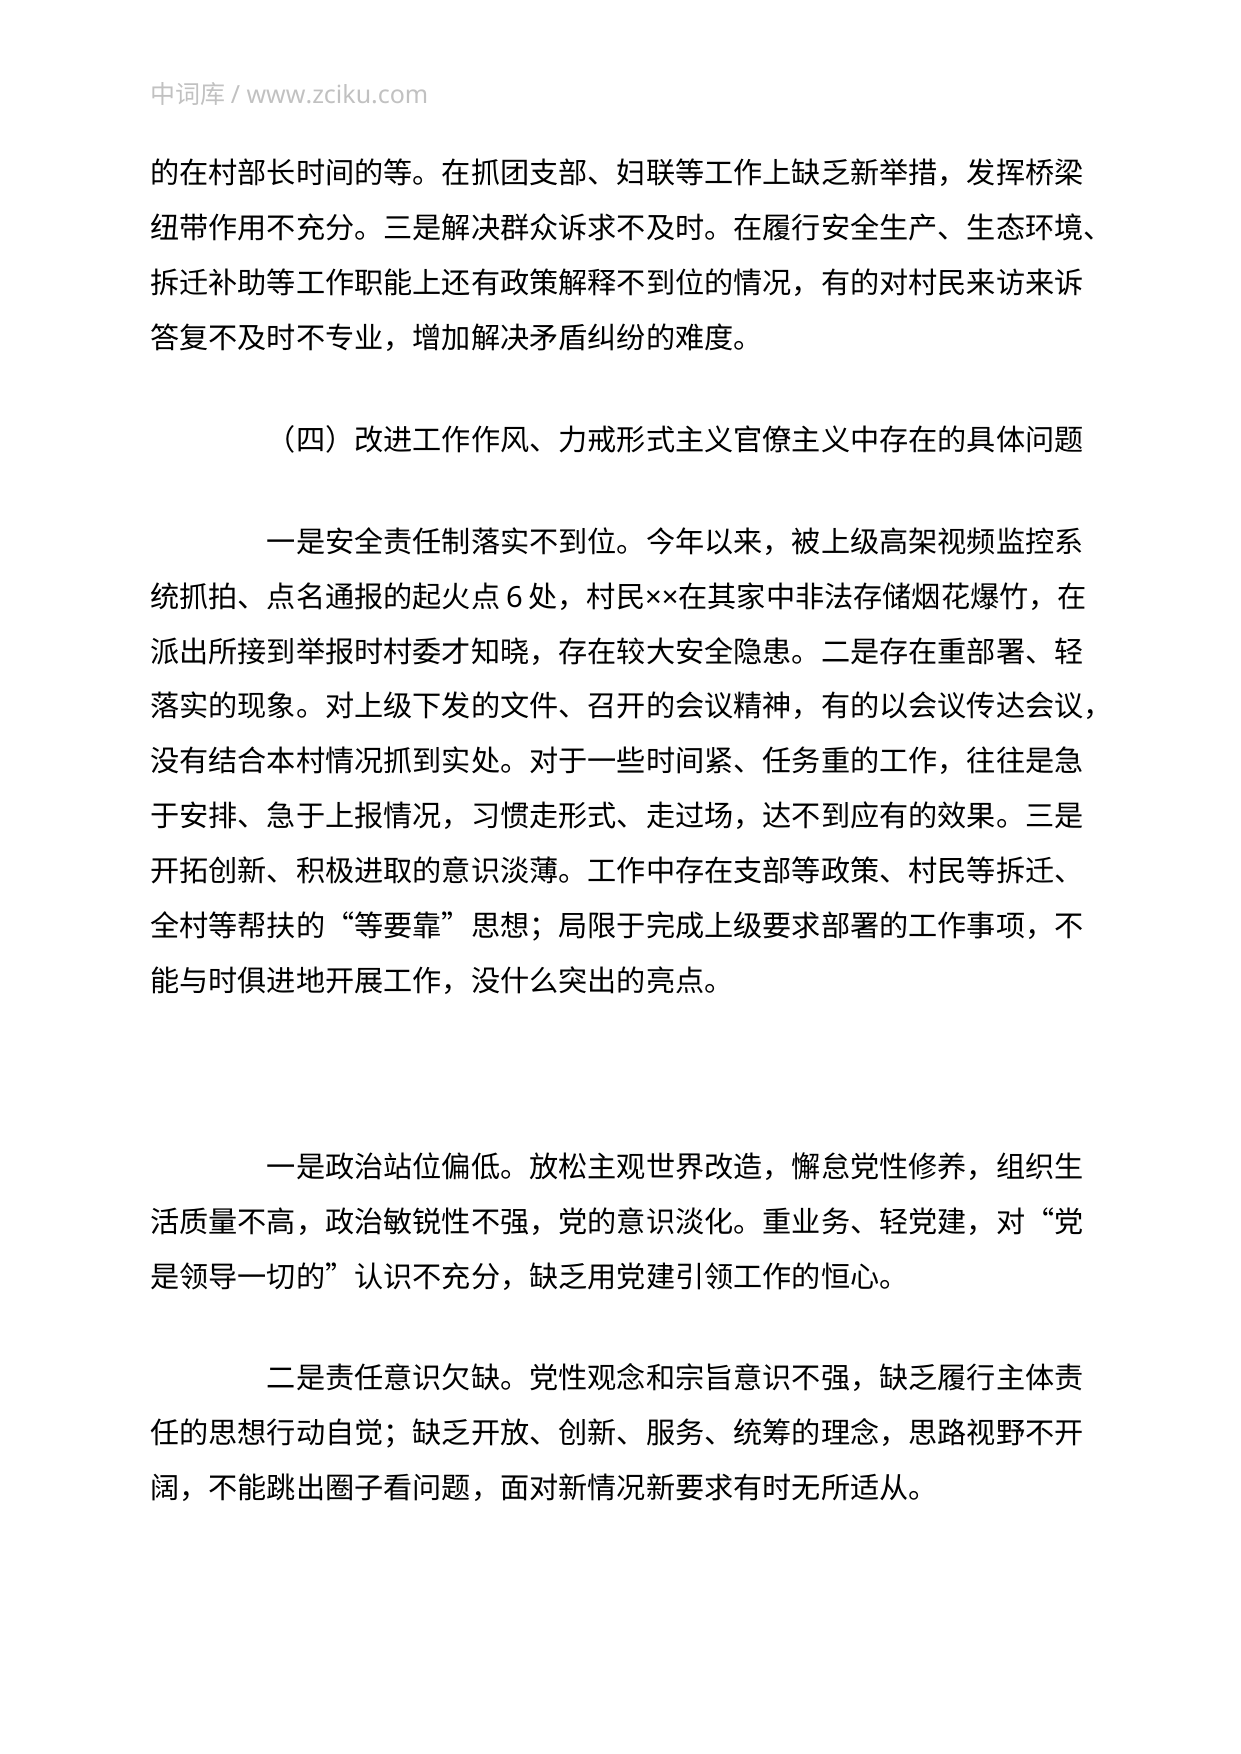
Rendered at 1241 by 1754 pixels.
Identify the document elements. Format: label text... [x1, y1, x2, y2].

text 一是安全责任制落实不到位。今年以来，被上级高架视频监控系统抓拍、点名通报的起火点6处，村民××在其家中非法存储烟花爆竹，在派出所接到举报时村委才知晓，存在较大安全隐患。二是存在重部署、轻落实的现象。对上级下发的文件、召开的会议精神，有的以会议传达会议，没有结合本村情况抓到实处。对于一些时间紧、任务重的工作，往往是急于安排、急于上报情况，习惯走形式、走过场，达不到应有的效果。三是开拓创新、积极进取的意识淡薄。工作中存在支部等政策、村民等拆迁、全村等帮扶的“等要靠”思想；局限于完成上级要求部署的工作事项，不能与时俱进地开展工作，没什么突出的亮点。 [150, 518, 1090, 1000]
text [150, 150, 1090, 357]
text 二是责任意识欠缺。党性观念和宗旨意识不强，缺乏履行主体责任的思想行动自觉；缺乏开放、创新、服务、统筹的理念，思路视野不开阔，不能跳出圈子看问题，面对新情况新要求有时无所适从。 [150, 1355, 1090, 1507]
text 一是政治站位偏低。放松主观世界改造，懈怠党性修养，组织生活质量不高，政治敏锐性不强，党的意识淡化。重业务、轻党建，对“党是领导一切的”认识不充分，缺乏用党建引领工作的恒心。 [150, 1143, 1090, 1296]
text （四）改进工作作风、力戒形式主义官僚主义中存在的具体问题 [150, 416, 1090, 459]
